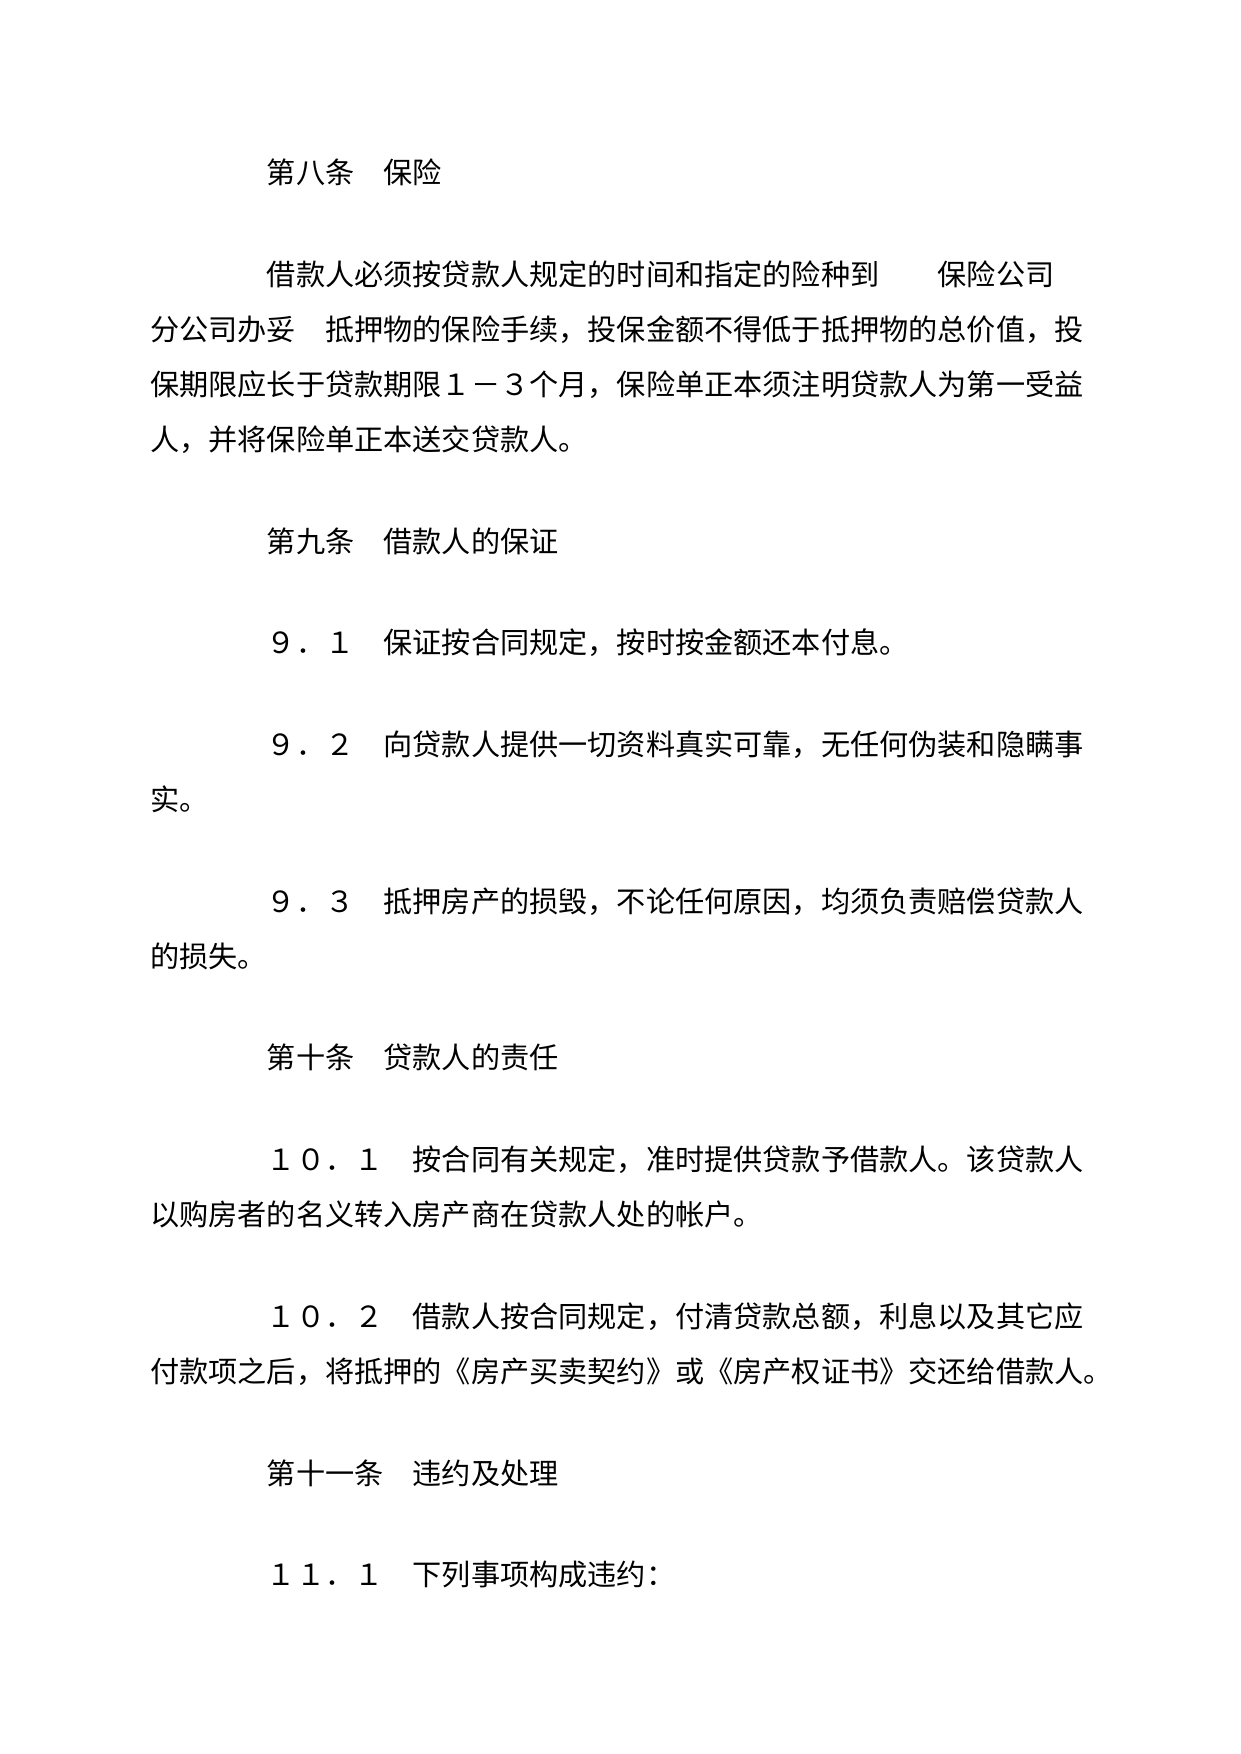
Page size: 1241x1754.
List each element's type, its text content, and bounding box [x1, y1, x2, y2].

text 借款人必须按贷款人规定的时间和指定的险种到 保险公司 分公司办妥 抵押物的保险手续，投保金额不得低于抵押物的总价值，投保期限应长于贷款期限１－３个月，保险单正本须注明贷款人为第一受益人，并将保险单正本送交贷款人。 [150, 252, 1090, 459]
text 第十条 贷款人的责任 [150, 1035, 1090, 1077]
text １１．１ 下列事项构成违约： [150, 1552, 1090, 1594]
text ９．２ 向贷款人提供一切资料真实可靠，无任何伪装和隐瞒事实。 [150, 722, 1090, 819]
text １０．２ 借款人按合同规定，付清贷款总额，利息以及其它应付款项之后，将抵押的《房产买卖契约》或《房产权证书》交还给借款人。 [150, 1293, 1090, 1391]
text ９．３ 抵押房产的损毁，不论任何原因，均须负责赔偿贷款人的损失。 [150, 878, 1090, 976]
text 第九条 借款人的保证 [150, 518, 1090, 561]
text 第十一条 违约及处理 [150, 1450, 1090, 1492]
text 第八条 保险 [150, 150, 1090, 192]
text ９．１ 保证按合同规定，按时按金额还本付息。 [150, 620, 1090, 662]
text １０．１ 按合同有关规定，准时提供贷款予借款人。该贷款人以购房者的名义转入房产商在贷款人处的帐户。 [150, 1137, 1090, 1234]
